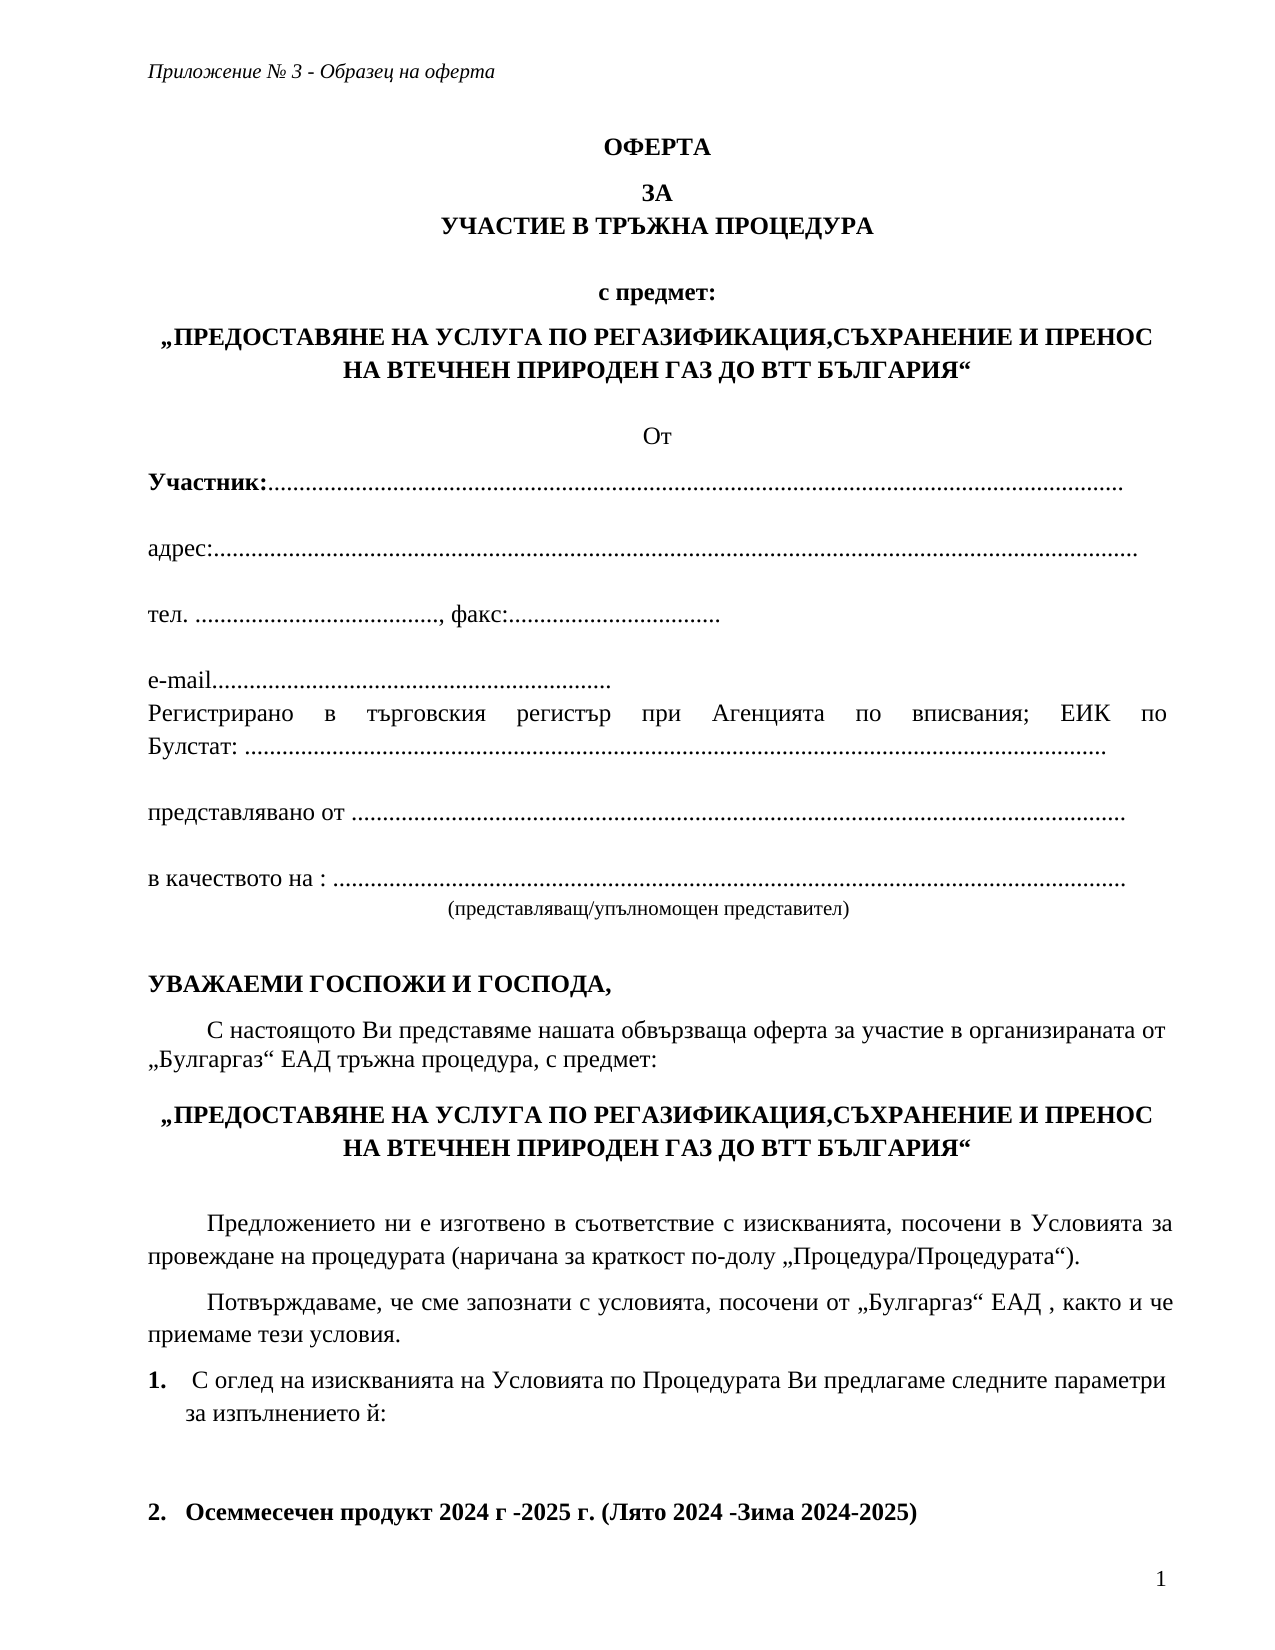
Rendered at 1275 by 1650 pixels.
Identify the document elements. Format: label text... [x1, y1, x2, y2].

text Предложението ни е изготвено в съответствие с изискванията, посочени в Условията за провеждане на процедурата (наричана за краткост по-долу „Процедура/Процедурата“). [148, 1208, 1174, 1270]
text e-mail................................................................ [148, 665, 1168, 694]
text ОФЕРТА [148, 132, 1167, 161]
text ЗА [148, 178, 1167, 207]
text адрес:.................................................................................................................................................... [148, 533, 1168, 562]
text (представляващ/упълномощен представител) [148, 896, 1167, 920]
text УЧАСТИЕ В ТРЪЖНА ПРОЦЕДУРА [148, 211, 1167, 239]
text Регистрирано в търговския регистър при Агенцията по вписвания; ЕИК по Булстат: .......................................................................................................................................... [148, 698, 1168, 760]
text тел. ......................................., факс:.................................. [148, 599, 1168, 628]
text „ПРЕДОСТАВЯНЕ НА УСЛУГА ПО РЕГАЗИФИКАЦИЯ,СЪХРАНЕНИЕ И ПРЕНОС НА ВТЕЧНЕН ПРИРОДЕН ГАЗ ДО ВТТ БЪЛГАРИЯ“ [148, 1100, 1167, 1162]
text в качеството на : ............................................................................................................................... [148, 863, 1167, 892]
text От [148, 421, 1167, 450]
text С настоящото Ви представяме нашата обвързваща оферта за участие в организираната от „Булгаргаз“ ЕАД тръжна процедура, с предмет: [148, 1015, 1167, 1072]
text „ПРЕДОСТАВЯНЕ НА УСЛУГА ПО РЕГАЗИФИКАЦИЯ,СЪХРАНЕНИЕ И ПРЕНОС НА ВТЕЧНЕН ПРИРОДЕН ГАЗ ДО ВТТ БЪЛГАРИЯ“ [148, 322, 1167, 384]
list Осеммесечен продукт 2024 г -2025 г. (Лято 2024 -Зима 2024-2025) [148, 1497, 1167, 1526]
text Потвърждаваме, че сме запознати с условията, посочени от „Булгаргаз“ ЕАД , както и че приемаме тези условия. [148, 1287, 1174, 1348]
text Участник:......................................................................................................................................... [148, 467, 1168, 496]
text с предмет: [148, 277, 1167, 306]
list С оглед на изискванията на Условията по Процедурата Ви предлагаме следните параметри за изпълнението й: [148, 1365, 1167, 1427]
text представлявано от ............................................................................................................................ [148, 797, 1167, 826]
text УВАЖАЕМИ ГОСПОЖИ И ГОСПОДА, [148, 969, 1167, 998]
